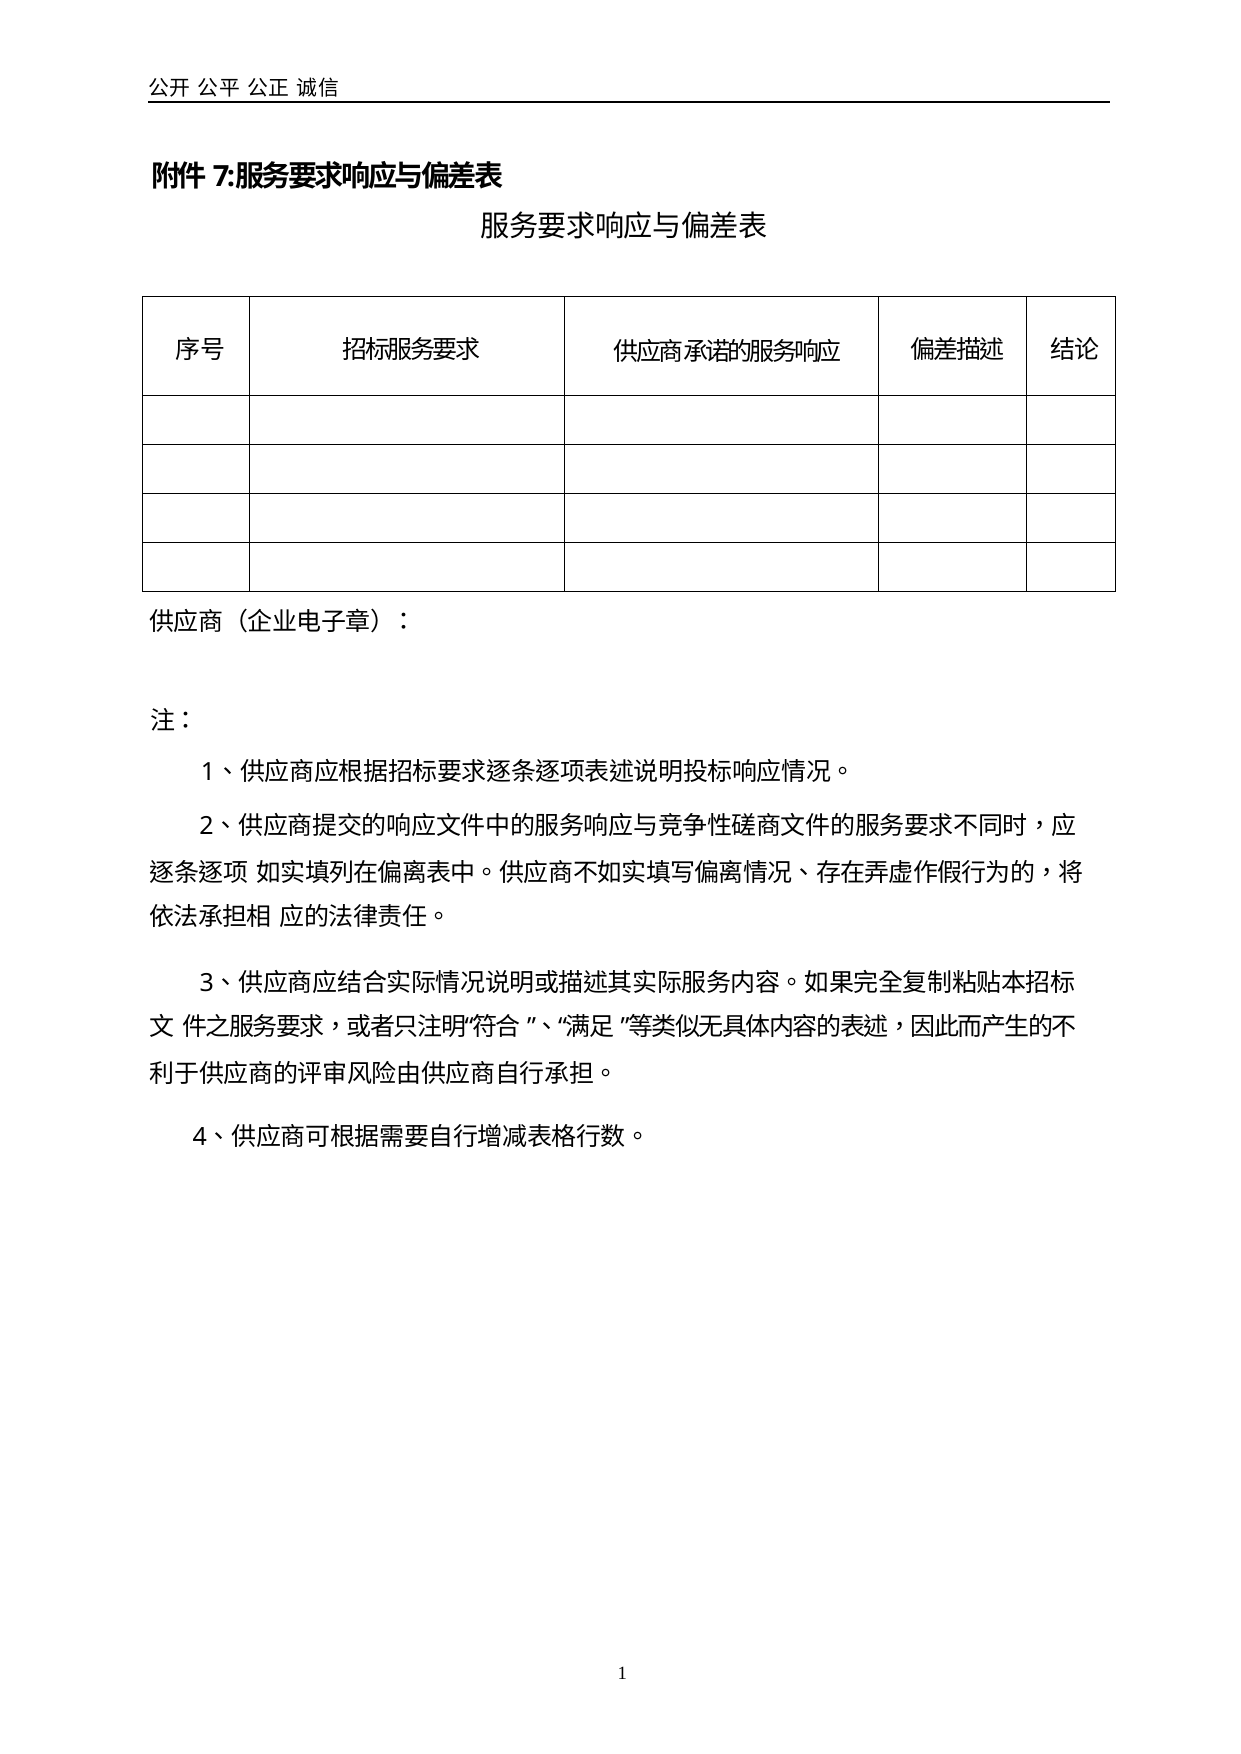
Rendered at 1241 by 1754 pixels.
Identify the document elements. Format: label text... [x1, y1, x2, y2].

table_header 结论 [1027, 297, 1115, 395]
table_cell [565, 494, 878, 542]
table_cell [143, 396, 249, 444]
table_cell [879, 494, 1026, 542]
table_cell [143, 494, 249, 542]
text 1、供应商应根据招标要求逐条逐项表述说明投标响应情况。 [201, 753, 1116, 787]
table_cell [250, 494, 564, 542]
table_cell [250, 445, 564, 493]
table_cell [250, 396, 564, 444]
text 服务要求响应与偏差表 [480, 207, 1116, 244]
table_cell [1027, 543, 1115, 591]
text 供应商（企业电子章）： [149, 603, 1116, 637]
text 注： [150, 704, 1116, 736]
text 附件7:服务要求响应与偏差表 [151, 157, 1116, 193]
table_cell [143, 543, 249, 591]
table_header 招标服务要求 [250, 297, 564, 395]
table_cell [1027, 445, 1115, 493]
table_cell [1027, 396, 1115, 444]
table_cell [565, 445, 878, 493]
text 4、供应商可根据需要自行增减表格行数。 [192, 1119, 1116, 1152]
table_cell [565, 543, 878, 591]
table_cell [250, 543, 564, 591]
text 2、供应商提交的响应文件中的服务响应与竞争性磋商文件的服务要求不同时，应逐条逐项 如实填列在偏离表中。供应商不如实填写偏离情况、存在弄虚作假行为的，将依法承担相 应的法律责任。 [149, 805, 1098, 933]
table_header 供应商承诺的服务响应 [565, 297, 878, 395]
text 3、供应商应结合实际情况说明或描述其实际服务内容。如果完全复制粘贴本招标文 件之服务要求，或者只注明“符合 ”、“满足 ”等类似无具体内容的表述，因此而产生的不 利于供应商的评审风险由供应商自行承担。 [149, 962, 1098, 1089]
table_cell [879, 445, 1026, 493]
table_cell [565, 396, 878, 444]
table_cell [1027, 494, 1115, 542]
table_cell [879, 543, 1026, 591]
table_header 序号 [143, 297, 249, 395]
table_cell [879, 396, 1026, 444]
table_header 偏差描述 [879, 297, 1026, 395]
table_cell [143, 445, 249, 493]
